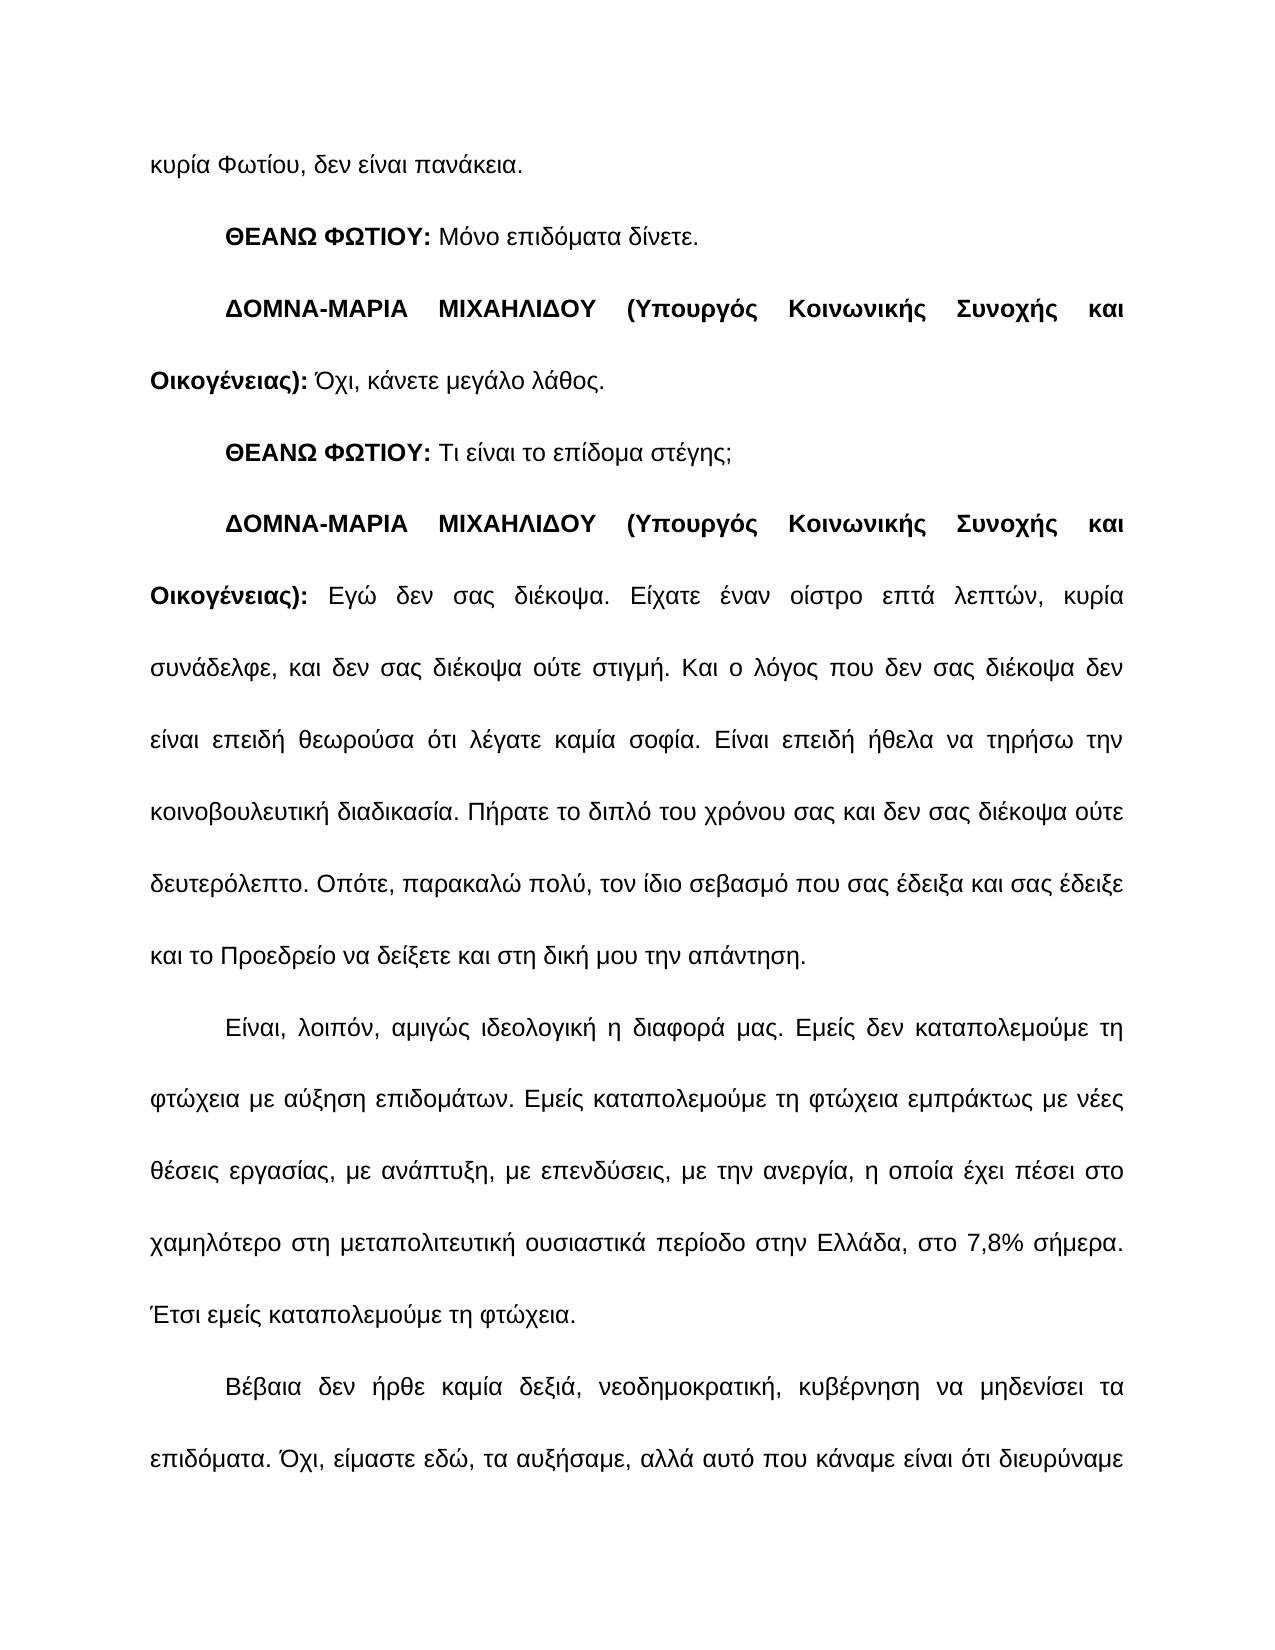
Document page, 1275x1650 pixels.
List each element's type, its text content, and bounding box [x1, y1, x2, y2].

text Είναι, λοιπόν, αμιγώς ιδεολογική η διαφορά μας. Εμείς δεν καταπολεμούμε τη φτώχεια με αύξηση επιδομάτων. Εμείς καταπολεμούμε τη φτώχεια εμπράκτως με νέες θέσεις εργασίας, με ανάπτυξη, με επενδύσεις, με την ανεργία, η οποία έχει πέσει στο χαμηλότερο στη μεταπολιτευτική ουσιαστικά περίοδο στην Ελλάδα, στο 7,8% σήμερα. Έτσι εμείς καταπολεμούμε τη φτώχεια. [150, 1012, 1125, 1329]
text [150, 1372, 1125, 1472]
text ΘΕΑΝΩ ΦΩΤΙΟΥ: Τι είναι το επίδομα στέγης; [150, 437, 1125, 466]
text ΔΟΜΝΑ-ΜΑΡΙΑ ΜΙΧΑΗΛΙΔΟΥ (Υπουργός Κοινωνικής Συνοχής και Οικογένειας): Εγώ δεν σας διέκοψα. Είχατε έναν οίστρο επτά λεπτών, κυρία συνάδελφε, και δεν σας διέκοψα ούτε στιγμή. Και ο λόγος που δεν σας διέκοψα δεν είναι επειδή θεωρούσα ότι λέγατε καμία σοφία. Είναι επειδή ήθελα να τηρήσω την κοινοβουλευτική διαδικασία. Πήρατε το διπλό του χρόνου σας και δεν σας διέκοψα ούτε δευτερόλεπτο. Οπότε, παρακαλώ πολύ, τον ίδιο σεβασμό που σας έδειξα και σας έδειξε και το Προεδρείο να δείξετε και στη δική μου την απάντηση. [150, 509, 1125, 969]
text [150, 150, 1125, 179]
text ΔΟΜΝΑ-ΜΑΡΙΑ ΜΙΧΑΗΛΙΔΟΥ (Υπουργός Κοινωνικής Συνοχής και Οικογένειας): Όχι, κάνετε μεγάλο λάθος. [150, 294, 1125, 394]
text ΘΕΑΝΩ ΦΩΤΙΟΥ: Μόνο επιδόματα δίνετε. [150, 222, 1125, 251]
